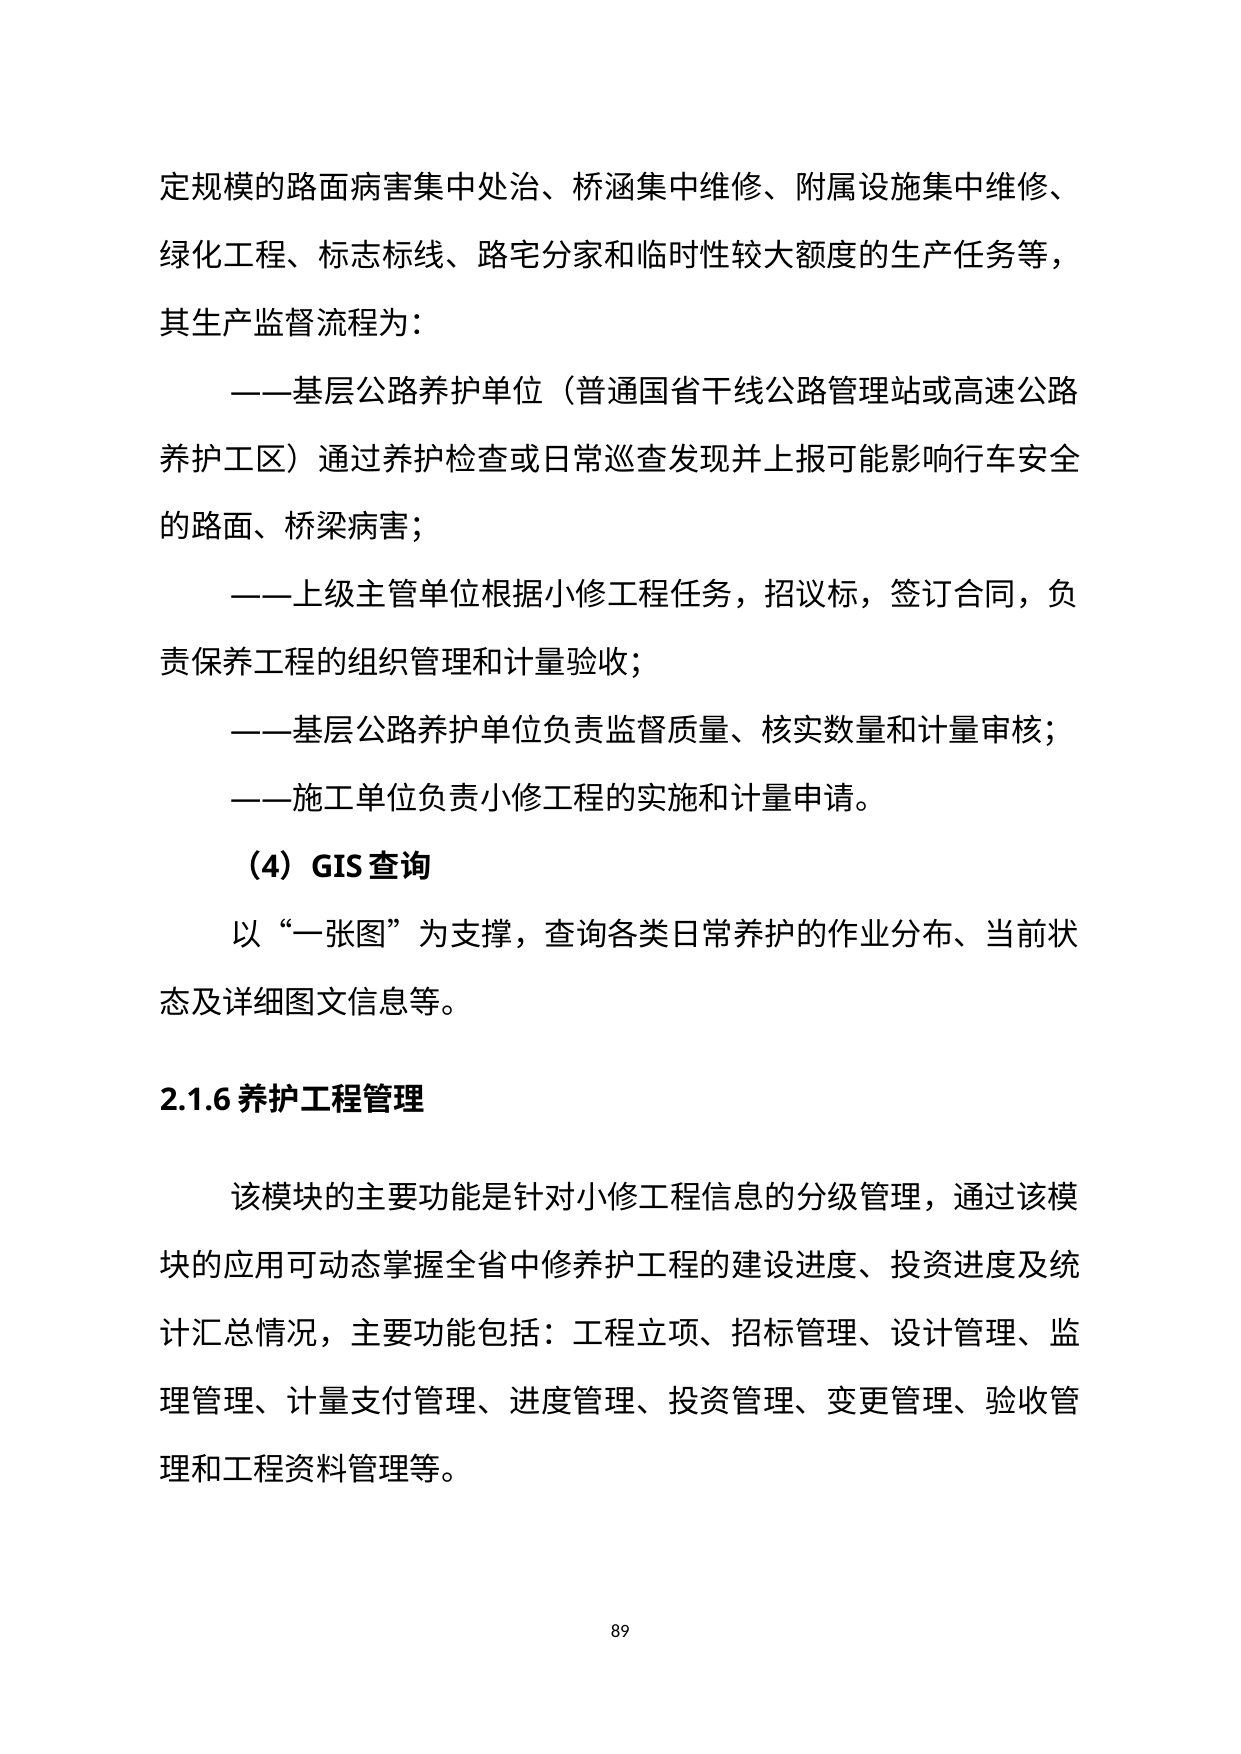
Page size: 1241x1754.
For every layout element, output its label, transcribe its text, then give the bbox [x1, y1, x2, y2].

text 以“一张图”为支撑，查询各类日常养护的作业分布、当前状态及详细图文信息等。 [159, 909, 1081, 1023]
text ——上级主管单位根据小修工程任务，招议标，签订合同，负责保养工程的组织管理和计量验收； [159, 569, 1081, 683]
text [159, 162, 1081, 343]
subtitle 2.1.6养护工程管理 [159, 1074, 1081, 1120]
text ——基层公路养护单位负责监督质量、核实数量和计量审核； [159, 705, 1081, 751]
text 该模块的主要功能是针对小修工程信息的分级管理，通过该模块的应用可动态掌握全省中修养护工程的建设进度、投资进度及统计汇总情况，主要功能包括：工程立项、招标管理、设计管理、监理管理、计量支付管理、进度管理、投资管理、变更管理、验收管理和工程资料管理等。 [159, 1173, 1081, 1489]
text （4）GIS查询 [159, 841, 1081, 887]
text ——施工单位负责小修工程的实施和计量申请。 [159, 773, 1081, 819]
text ——基层公路养护单位（普通国省干线公路管理站或高速公路养护工区）通过养护检查或日常巡查发现并上报可能影响行车安全的路面、桥梁病害； [159, 366, 1081, 547]
